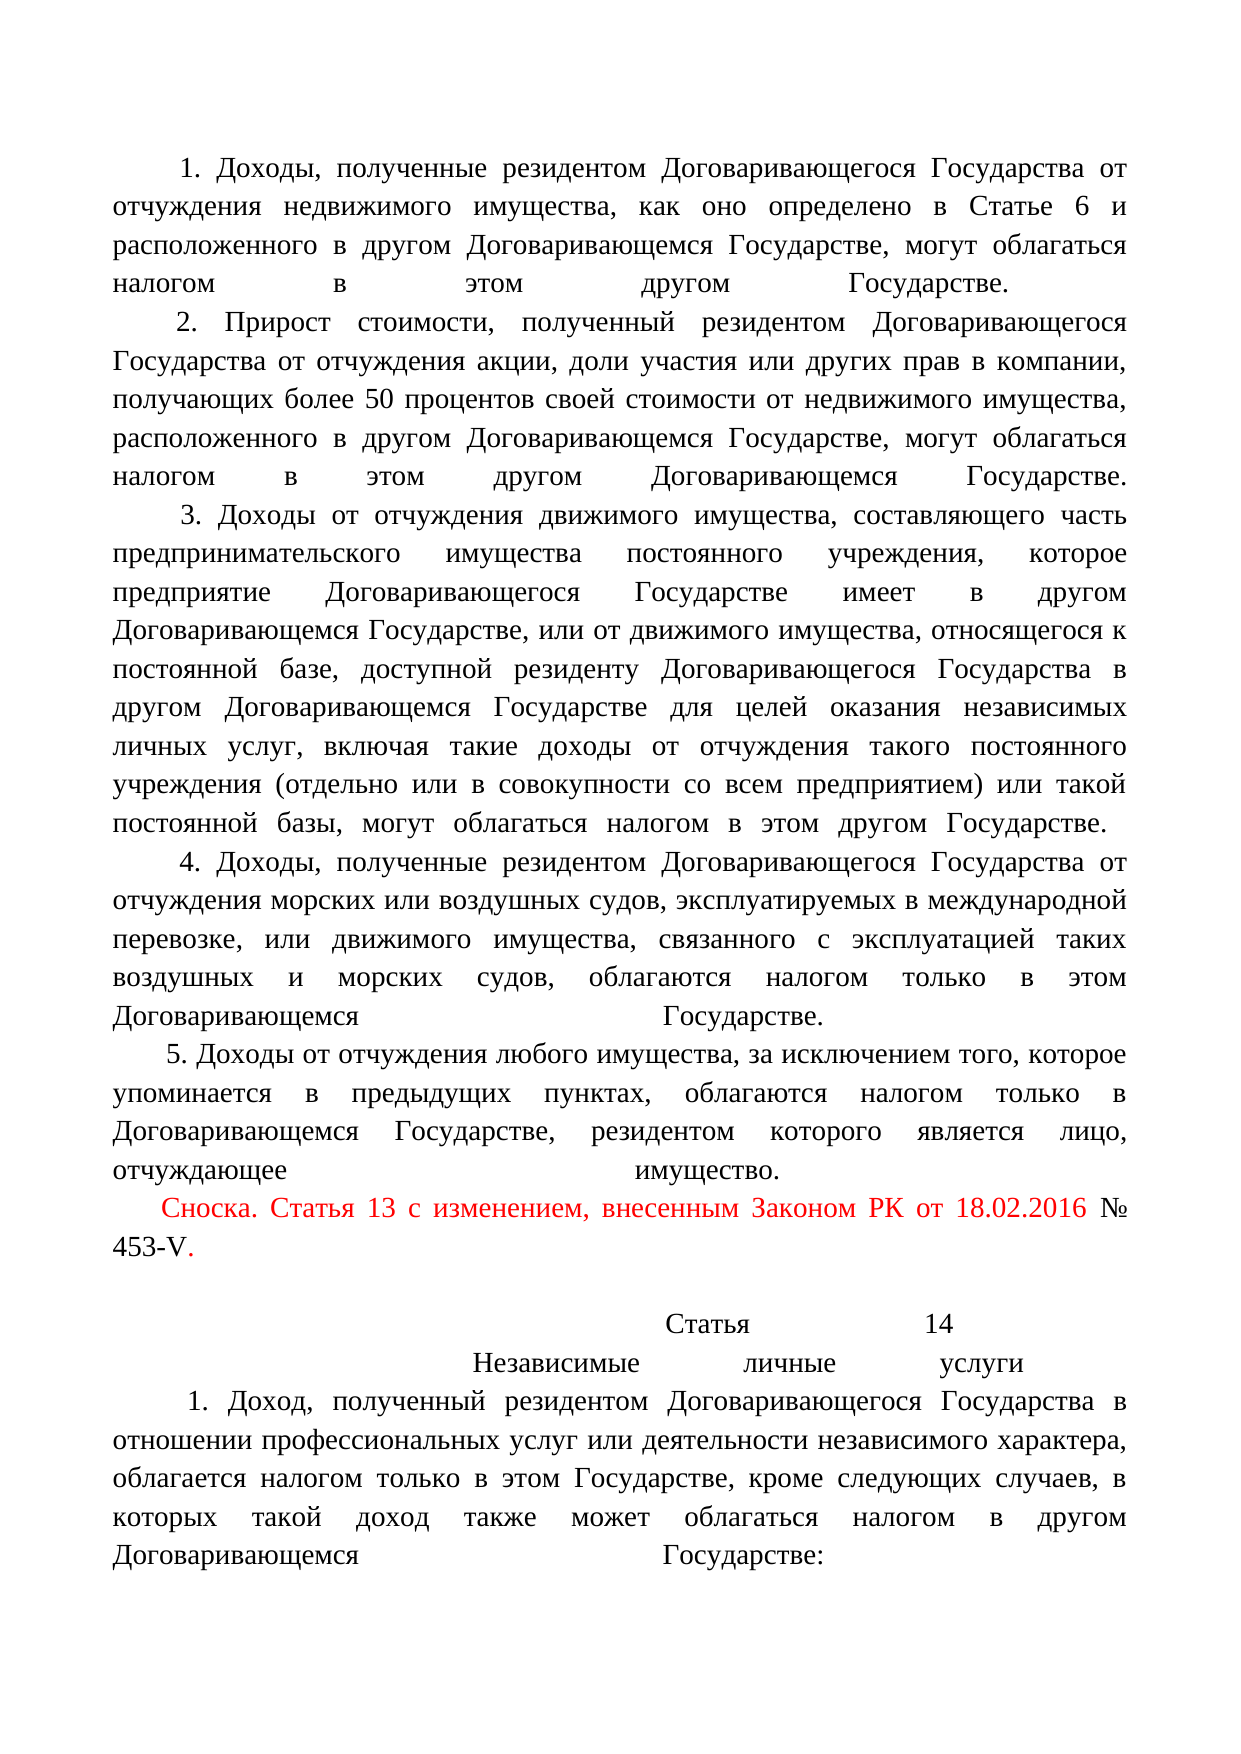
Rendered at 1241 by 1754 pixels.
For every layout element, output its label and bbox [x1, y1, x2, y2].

text [112, 150, 1128, 1571]
